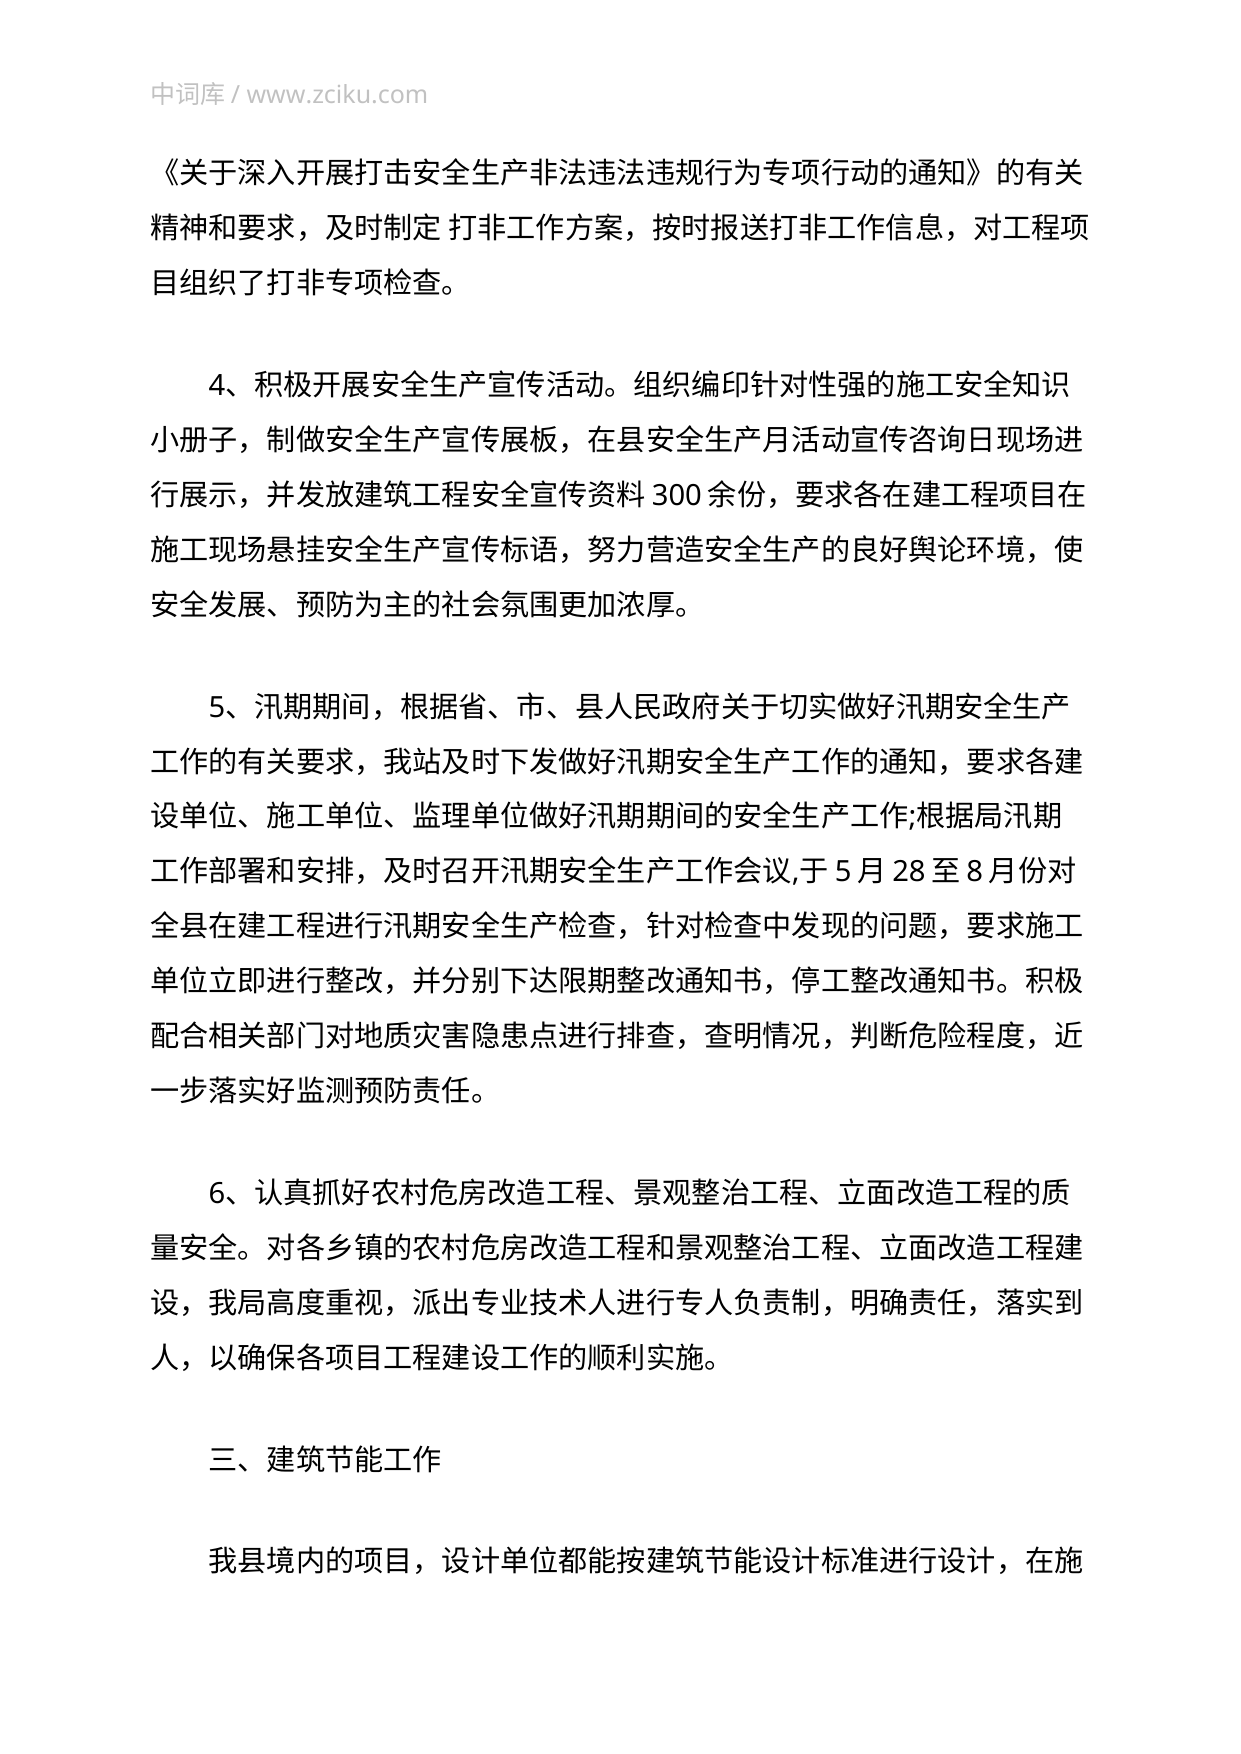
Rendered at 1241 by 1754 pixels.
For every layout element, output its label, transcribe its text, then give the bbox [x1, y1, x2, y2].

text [150, 150, 1090, 302]
text 5、汛期期间，根据省、市、县人民政府关于切实做好汛期安全生产工作的有关要求，我站及时下发做好汛期安全生产工作的通知，要求各建设单位、施工单位、监理单位做好汛期期间的安全生产工作;根据局汛期工作部署和安排，及时召开汛期安全生产工作会议,于5月28至8月份对全县在建工程进行汛期安全生产检查，针对检查中发现的问题，要求施工单位立即进行整改，并分别下达限期整改通知书，停工整改通知书。积极配合相关部门对地质灾害隐患点进行排查，查明情况，判断危险程度，近一步落实好监测预防责任。 [150, 683, 1090, 1110]
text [150, 1538, 1090, 1580]
text 三、建筑节能工作 [150, 1436, 1090, 1478]
text 4、积极开展安全生产宣传活动。组织编印针对性强的施工安全知识小册子，制做安全生产宣传展板，在县安全生产月活动宣传咨询日现场进行展示，并发放建筑工程安全宣传资料300余份，要求各在建工程项目在施工现场悬挂安全生产宣传标语，努力营造安全生产的良好舆论环境，使安全发展、预防为主的社会氛围更加浓厚。 [150, 362, 1090, 624]
text 6、认真抓好农村危房改造工程、景观整治工程、立面改造工程的质量安全。对各乡镇的农村危房改造工程和景观整治工程、立面改造工程建设，我局高度重视，派出专业技术人进行专人负责制，明确责任，落实到人，以确保各项目工程建设工作的顺利实施。 [150, 1169, 1090, 1377]
